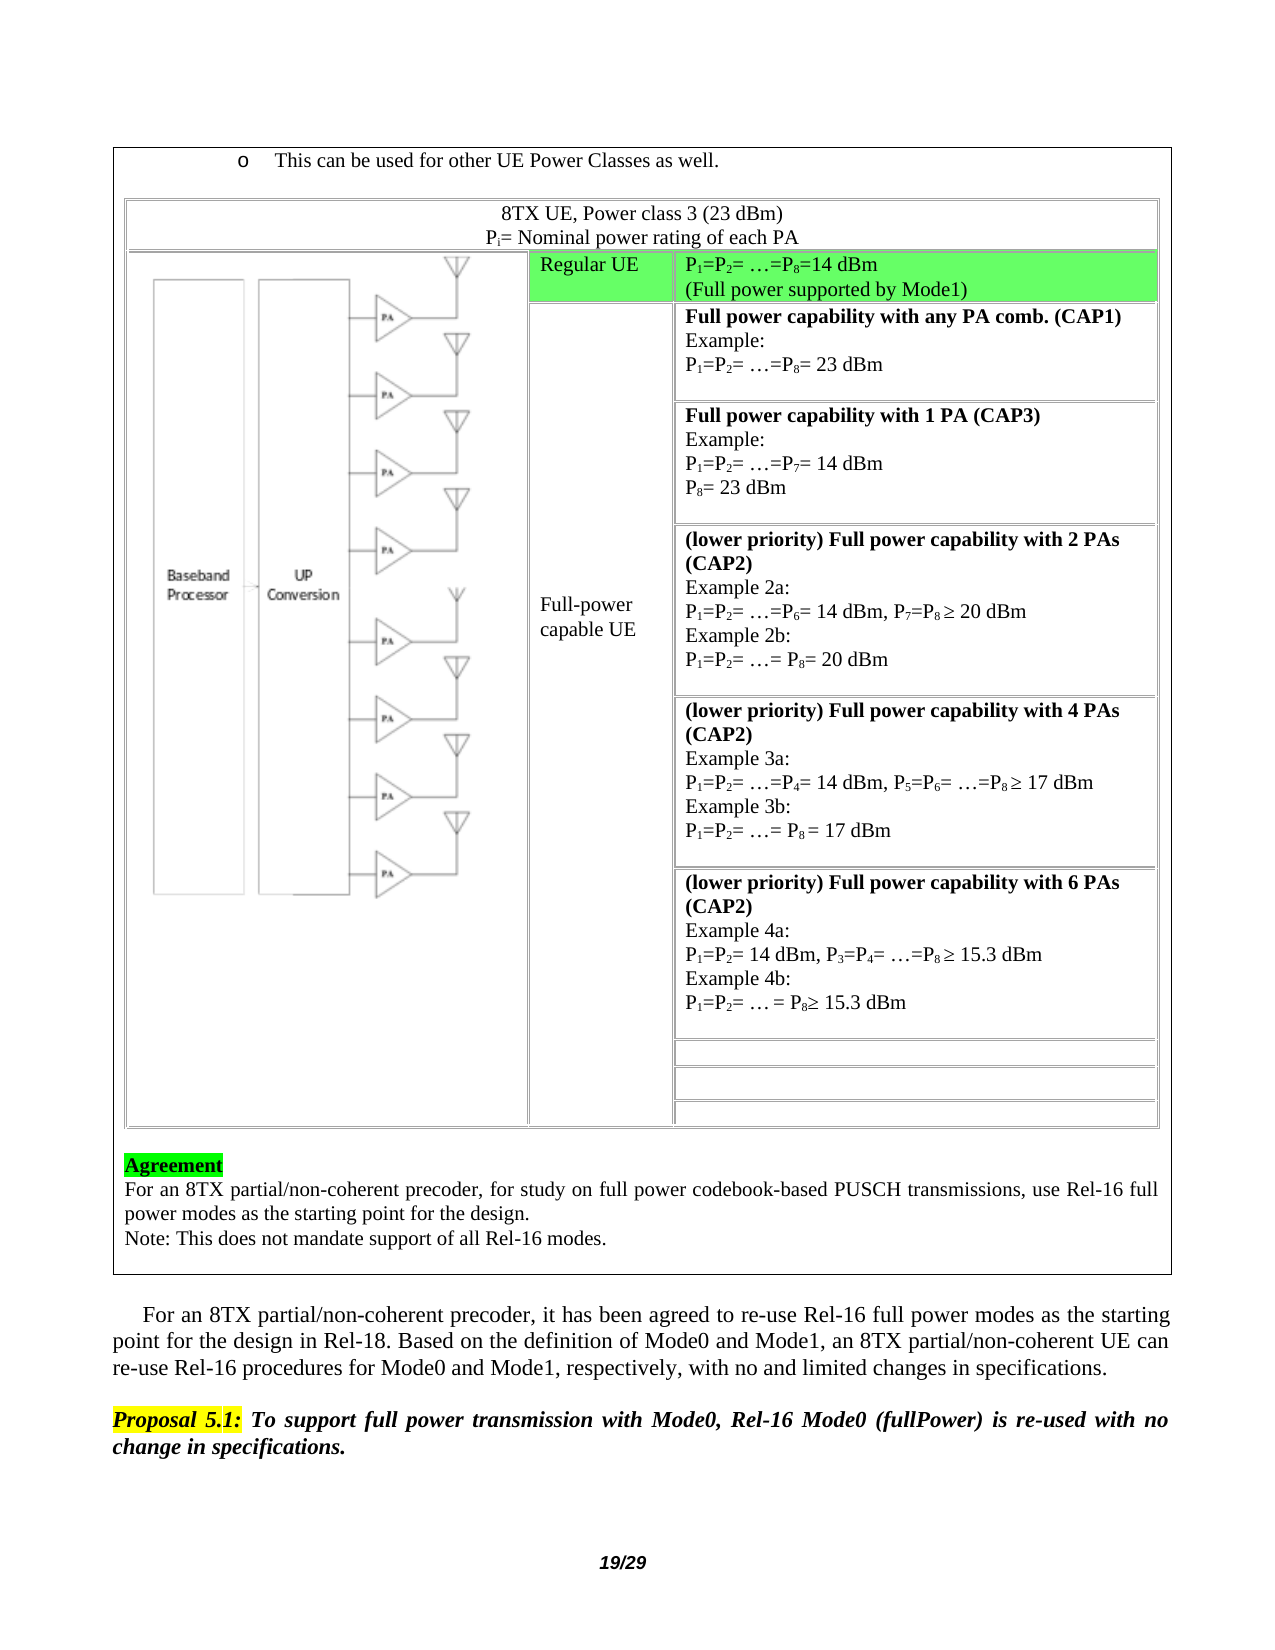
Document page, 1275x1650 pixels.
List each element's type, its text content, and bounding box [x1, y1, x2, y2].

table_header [114, 148, 1171, 1273]
text Proposal 5.1: To support full power transmission with Mode0, Rel-16 Mode0 (fullPower) is re-used with no change in specifications. [112, 1406, 1172, 1459]
text For an 8TX partial/non-coherent precoder, it has been agreed to re-use Rel-16 full power modes as the starting point for the design in Rel-18. Based on the definition of Mode0 and Mode1, an 8TX partial/non-coherent UE can re-use Rel-16 procedures for Mode0 and Mode1, respectively, with no and limited changes in specifications. [112, 1301, 1172, 1380]
